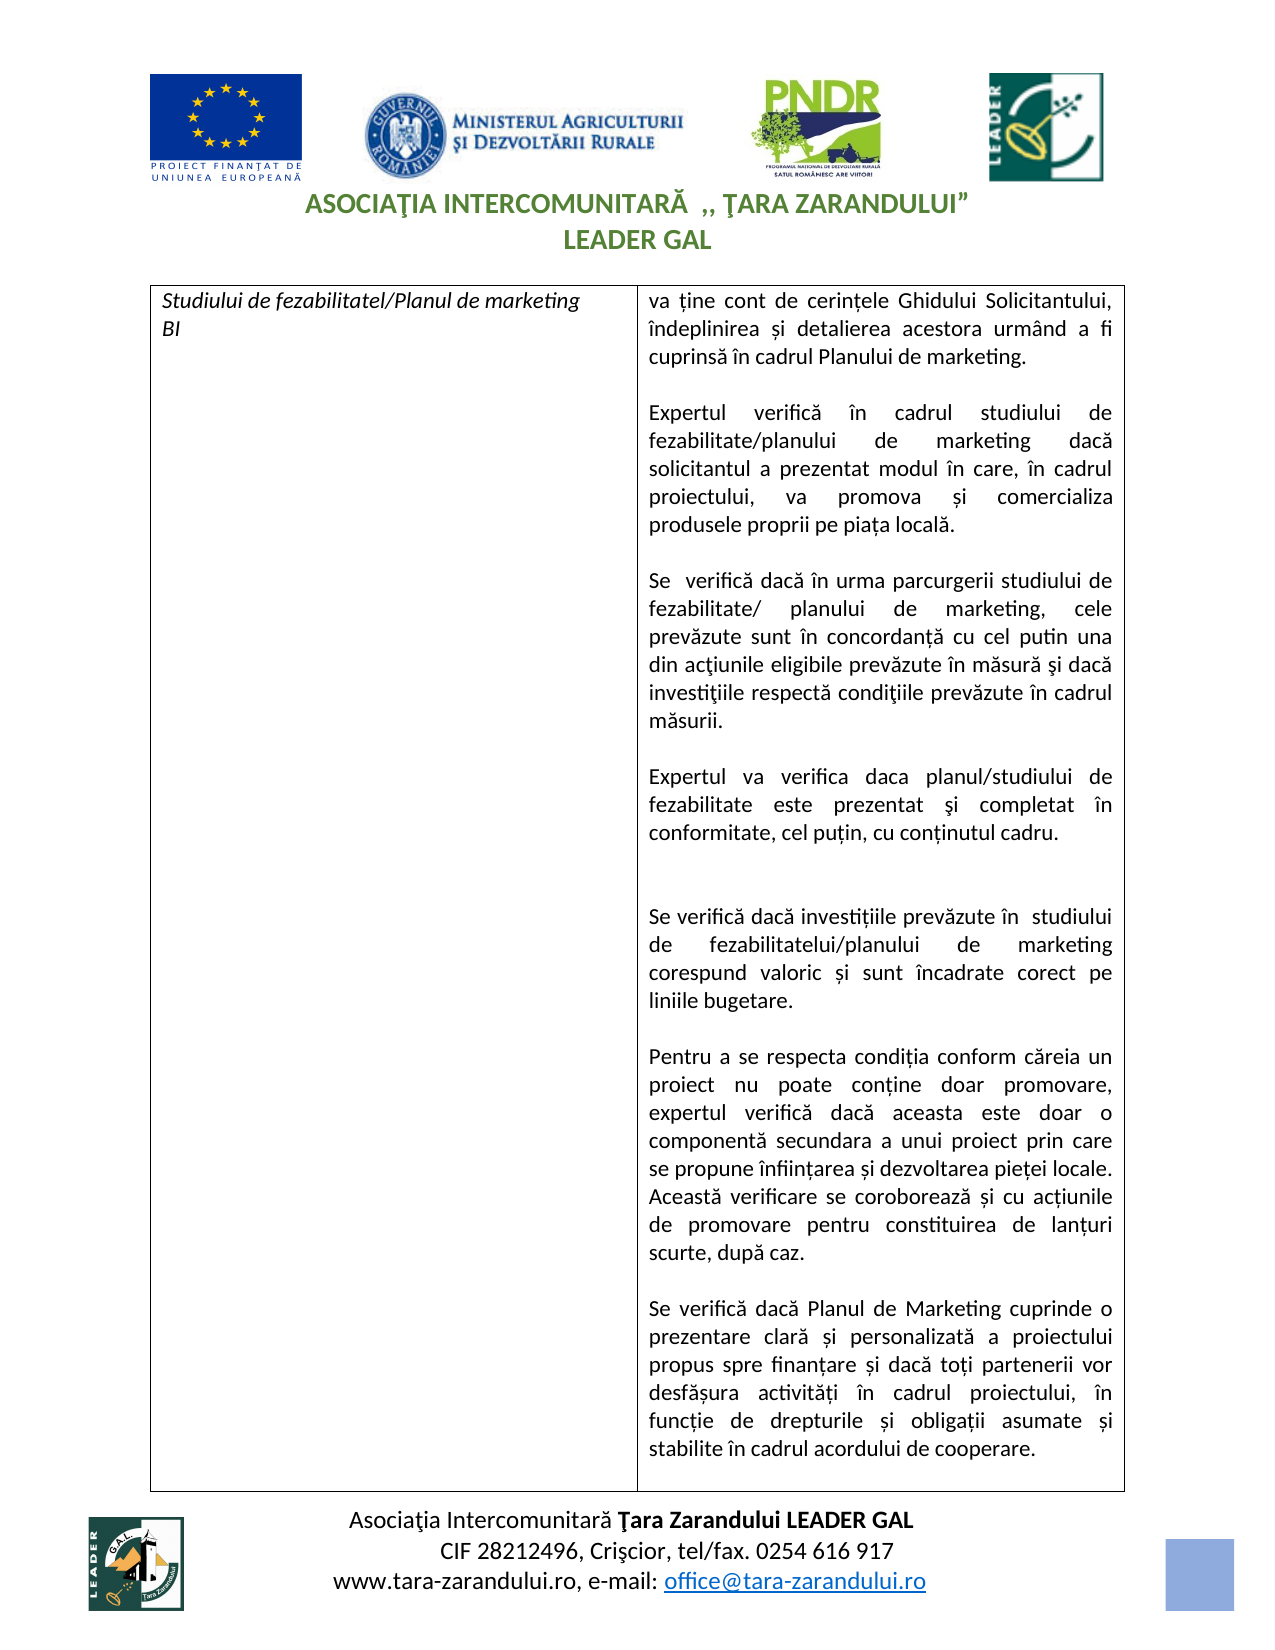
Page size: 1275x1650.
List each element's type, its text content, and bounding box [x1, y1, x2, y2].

picture [150, 74, 302, 186]
picture [741, 74, 897, 186]
picture [88, 1517, 184, 1611]
table_cell Documente de verificat: Studiului de fezabilitatel/Planul de marketing BI [151, 286, 637, 1491]
picture [989, 73, 1105, 186]
picture [353, 75, 688, 199]
